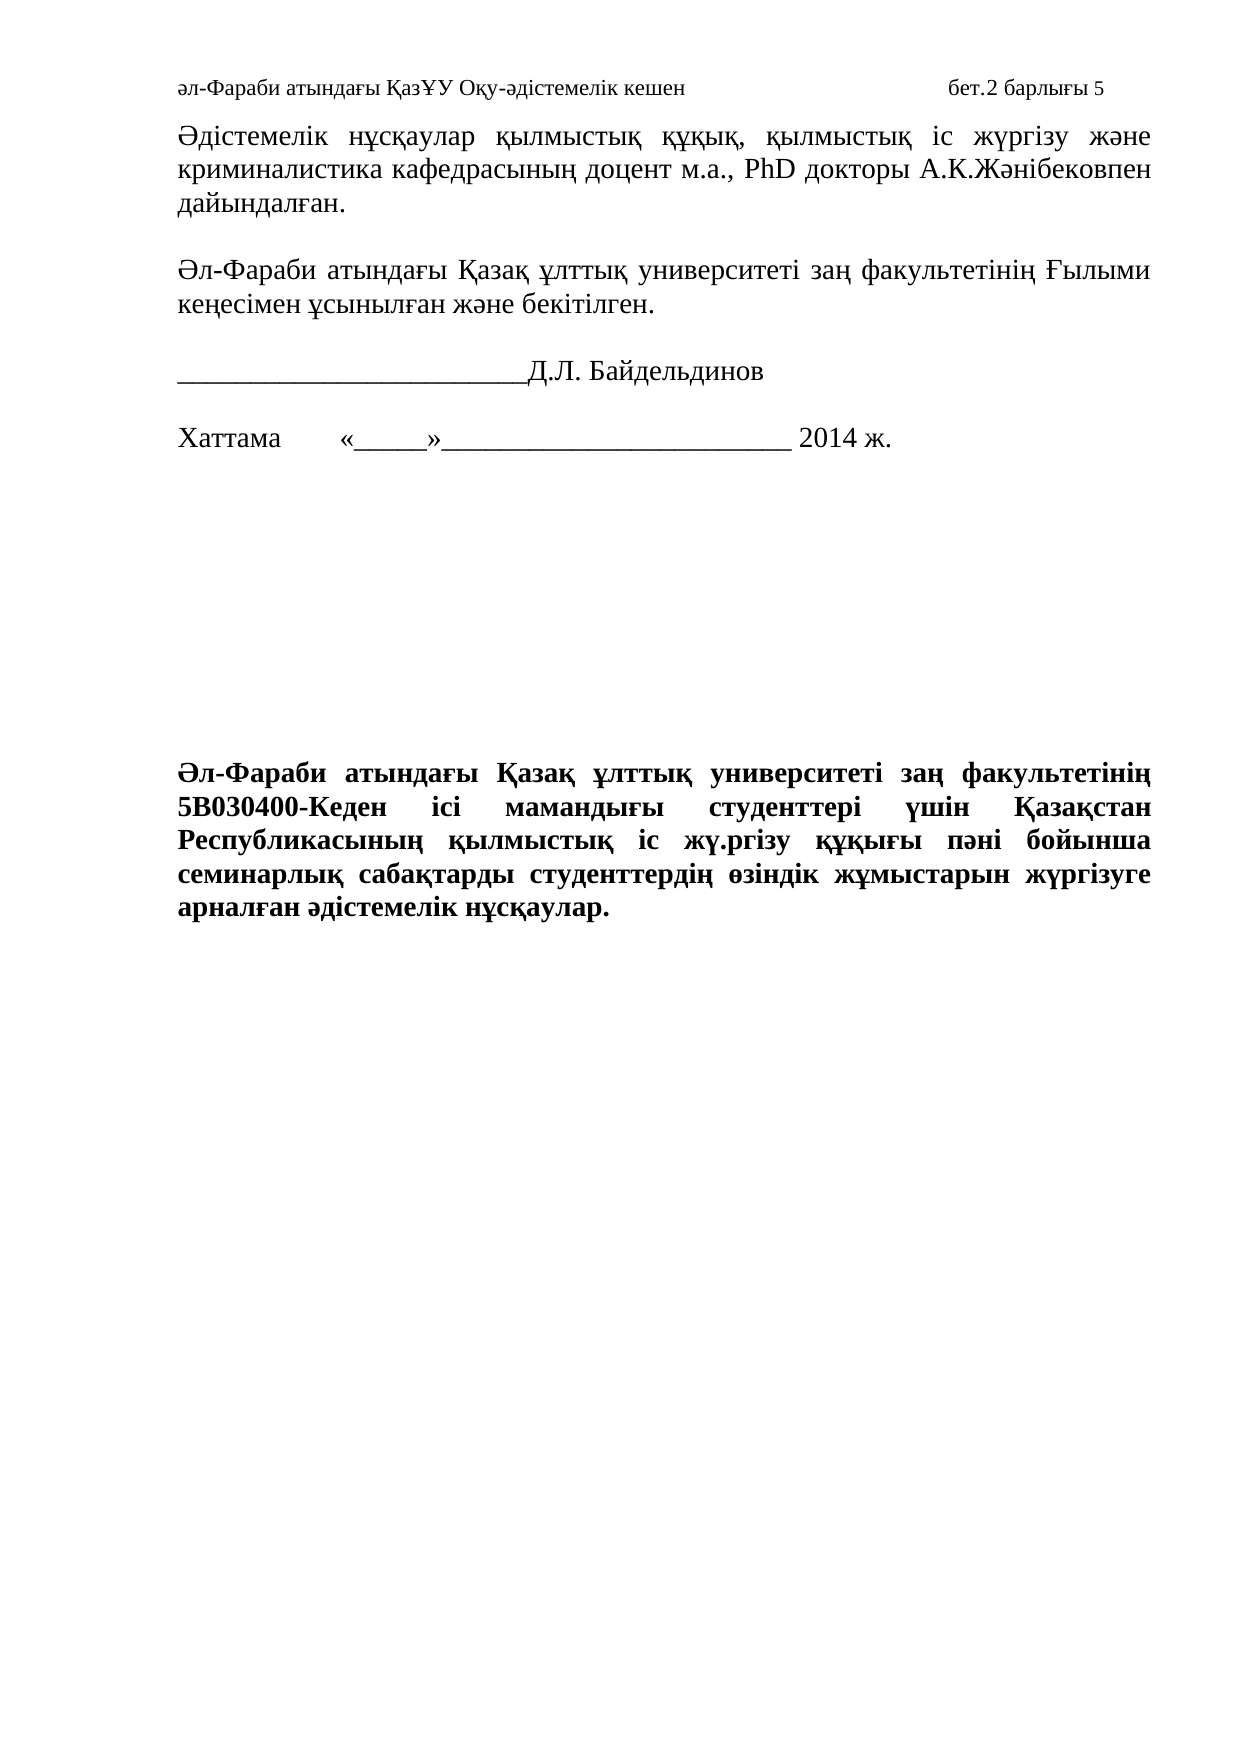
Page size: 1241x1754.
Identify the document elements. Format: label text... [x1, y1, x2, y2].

text ________________________Д.Л. Байдельдинов [177, 353, 1152, 386]
text Әл-Фараби атындағы Қазақ ұлттық университеті заң факультетінің Ғылыми кеңесімен ұсынылған және бекітілген. [177, 252, 1152, 319]
text Хаттама «_____»________________________ 2014 ж. [177, 420, 1152, 453]
text Әдістемелік нұсқаулар қылмыстық құқық, қылмыстық іс жүргізу және криминалистика кафедрасының доцент м.а., PhD докторы А.К.Жәнібековпен дайындалған. [177, 118, 1152, 219]
text Әл-Фараби атындағы Қазақ ұлттық университеті заң факультетінің 5В030400-Кеден ісі мамандығы студенттері үшін Қазақстан Республикасының қылмыстық іс жү.ргізу құқығы пәні бойынша семинарлық сабақтарды студенттердің өзіндік жұмыстарын жүргізуге арналған әдістемелік нұсқаулар. [177, 755, 1152, 923]
